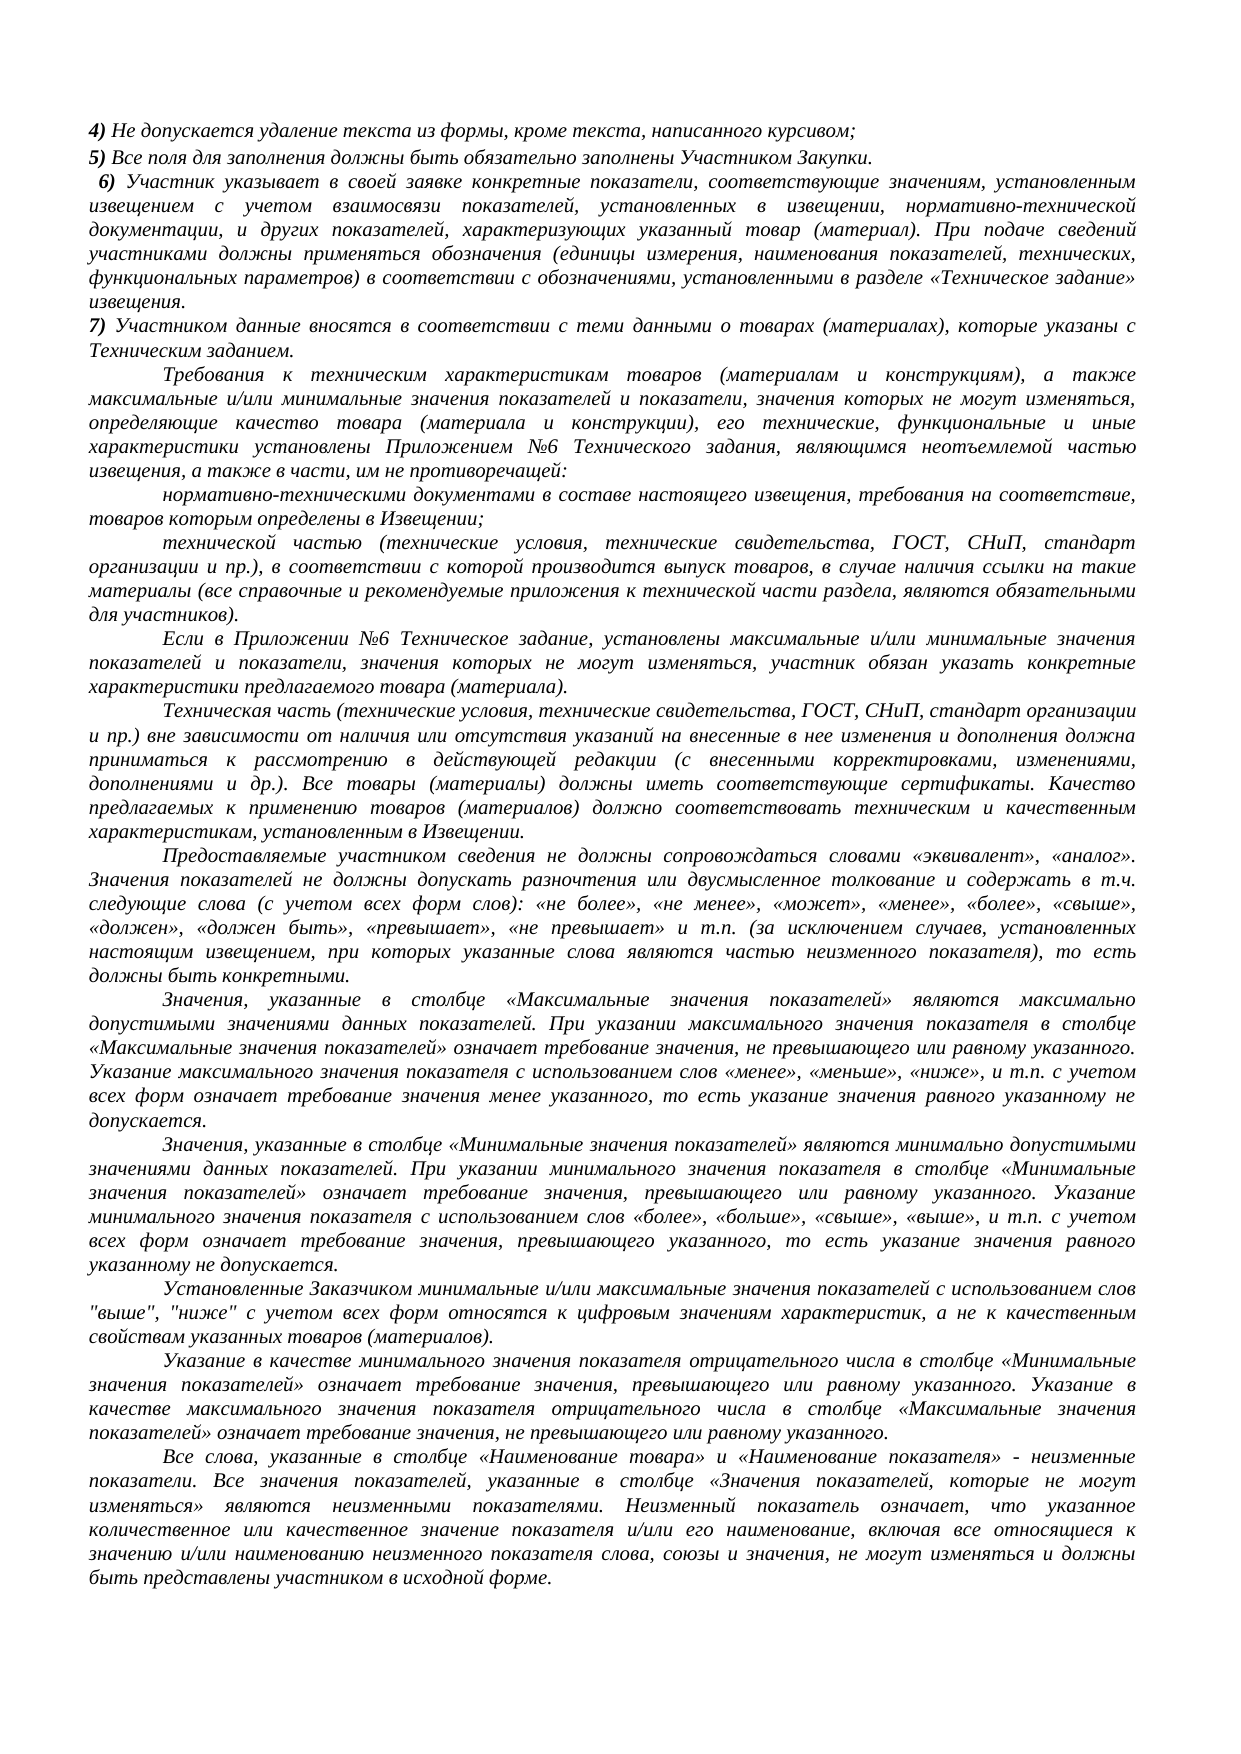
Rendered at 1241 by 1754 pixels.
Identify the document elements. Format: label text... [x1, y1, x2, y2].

text Значения, указанные в столбце «Максимальные значения показателей» являются максимально допустимыми значениями данных показателей. При указании максимального значения показателя в столбце «Максимальные значения показателей» означает требование значения, не превышающего или равному указанного. Указание максимального значения показателя с использованием слов «менее», «меньше», «ниже», и т.п. с учетом всех форм означает требование значения менее указанного, то есть указание значения равного указанному не допускается. [89, 987, 1137, 1132]
text нормативно-техническими документами в составе настоящего извещения, требования на соответствие, товаров которым определены в Извещении; [89, 482, 1137, 530]
text 4) Не допускается удаление текста из формы, кроме текста, написанного курсивом; [89, 118, 1137, 142]
text Предоставляемые участником сведения не должны сопровождаться словами «эквивалент», «аналог». Значения показателей не должны допускать разночтения или двусмысленное толкование и содержать в т.ч. следующие слова (с учетом всех форм слов): «не более», «не менее», «может», «менее», «более», «свыше», «должен», «должен быть», «превышает», «не превышает» и т.п. (за исключением случаев, установленных настоящим извещением, при которых указанные слова являются частью неизменного показателя), то есть должны быть конкретными. [89, 843, 1137, 987]
text Техническая часть (технические условия, технические свидетельства, ГОСТ, СНиП, стандарт организации и пр.) вне зависимости от наличия или отсутствия указаний на внесенные в нее изменения и дополнения должна приниматься к рассмотрению в действующей редакции (с внесенными корректировками, изменениями, дополнениями и др.). Все товары (материалы) должны иметь соответствующие сертификаты. Качество предлагаемых к применению товаров (материалов) должно соответствовать техническим и качественным характеристикам, установленным в Извещении. [89, 698, 1137, 843]
text Все слова, указанные в столбце «Наименование товара» и «Наименование показателя» - неизменные показатели. Все значения показателей, указанные в столбце «Значения показателей, которые не могут изменяться» являются неизменными показателями. Неизменный показатель означает, что указанное количественное или качественное значение показателя и/или его наименование, включая все относящиеся к значению и/или наименованию неизменного показателя слова, союзы и значения, не могут изменяться и должны быть представлены участником в исходной форме. [89, 1444, 1137, 1589]
text Требования к техническим характеристикам товаров (материалам и конструкциям), а также максимальные и/или минимальные значения показателей и показатели, значения которых не могут изменяться, определяющие качество товара (материала и конструкции), его технические, функциональные и иные характеристики установлены Приложением №6 Технического задания, являющимся неотъемлемой частью извещения, а также в части, им не противоречащей: [89, 362, 1137, 482]
text технической частью (технические условия, технические свидетельства, ГОСТ, СНиП, стандарт организации и пр.), в соответствии с которой производится выпуск товаров, в случае наличия ссылки на такие материалы (все справочные и рекомендуемые приложения к технической части раздела, являются обязательными для участников). [89, 530, 1137, 626]
text 6) Участник указывает в своей заявке конкретные показатели, соответствующие значениям, установленным извещением с учетом взаимосвязи показателей, установленных в извещении, нормативно-технической документации, и других показателей, характеризующих указанный товар (материал). При подаче сведений участниками должны применяться обозначения (единицы измерения, наименования показателей, технических, функциональных параметров) в соответствии с обозначениями, установленными в разделе «Техническое задание» извещения. [89, 169, 1137, 313]
text 5) Все поля для заполнения должны быть обязательно заполнены Участником Закупки. [89, 145, 1137, 169]
text Значения, указанные в столбце «Минимальные значения показателей» являются минимально допустимыми значениями данных показателей. При указании минимального значения показателя в столбце «Минимальные значения показателей» означает требование значения, превышающего или равному указанного. Указание минимального значения показателя с использованием слов «более», «больше», «свыше», «выше», и т.п. с учетом всех форм означает требование значения, превышающего указанного, то есть указание значения равного указанному не допускается. [89, 1132, 1137, 1276]
text 7) Участником данные вносятся в соответствии с теми данными о товарах (материалах), которые указаны с Техническим заданием. [89, 313, 1137, 362]
text Если в Приложении №6 Техническое задание, установлены максимальные и/или минимальные значения показателей и показатели, значения которых не могут изменяться, участник обязан указать конкретные характеристики предлагаемого товара (материала). [89, 626, 1137, 698]
text Указание в качестве минимального значения показателя отрицательного числа в столбце «Минимальные значения показателей» означает требование значения, превышающего или равному указанного. Указание в качестве максимального значения показателя отрицательного числа в столбце «Максимальные значения показателей» означает требование значения, не превышающего или равному указанного. [89, 1348, 1137, 1444]
text Установленные Заказчиком минимальные и/или максимальные значения показателей с использованием слов "выше", "ниже" с учетом всех форм относятся к цифровым значениям характеристик, а не к качественным свойствам указанных товаров (материалов). [89, 1276, 1137, 1348]
